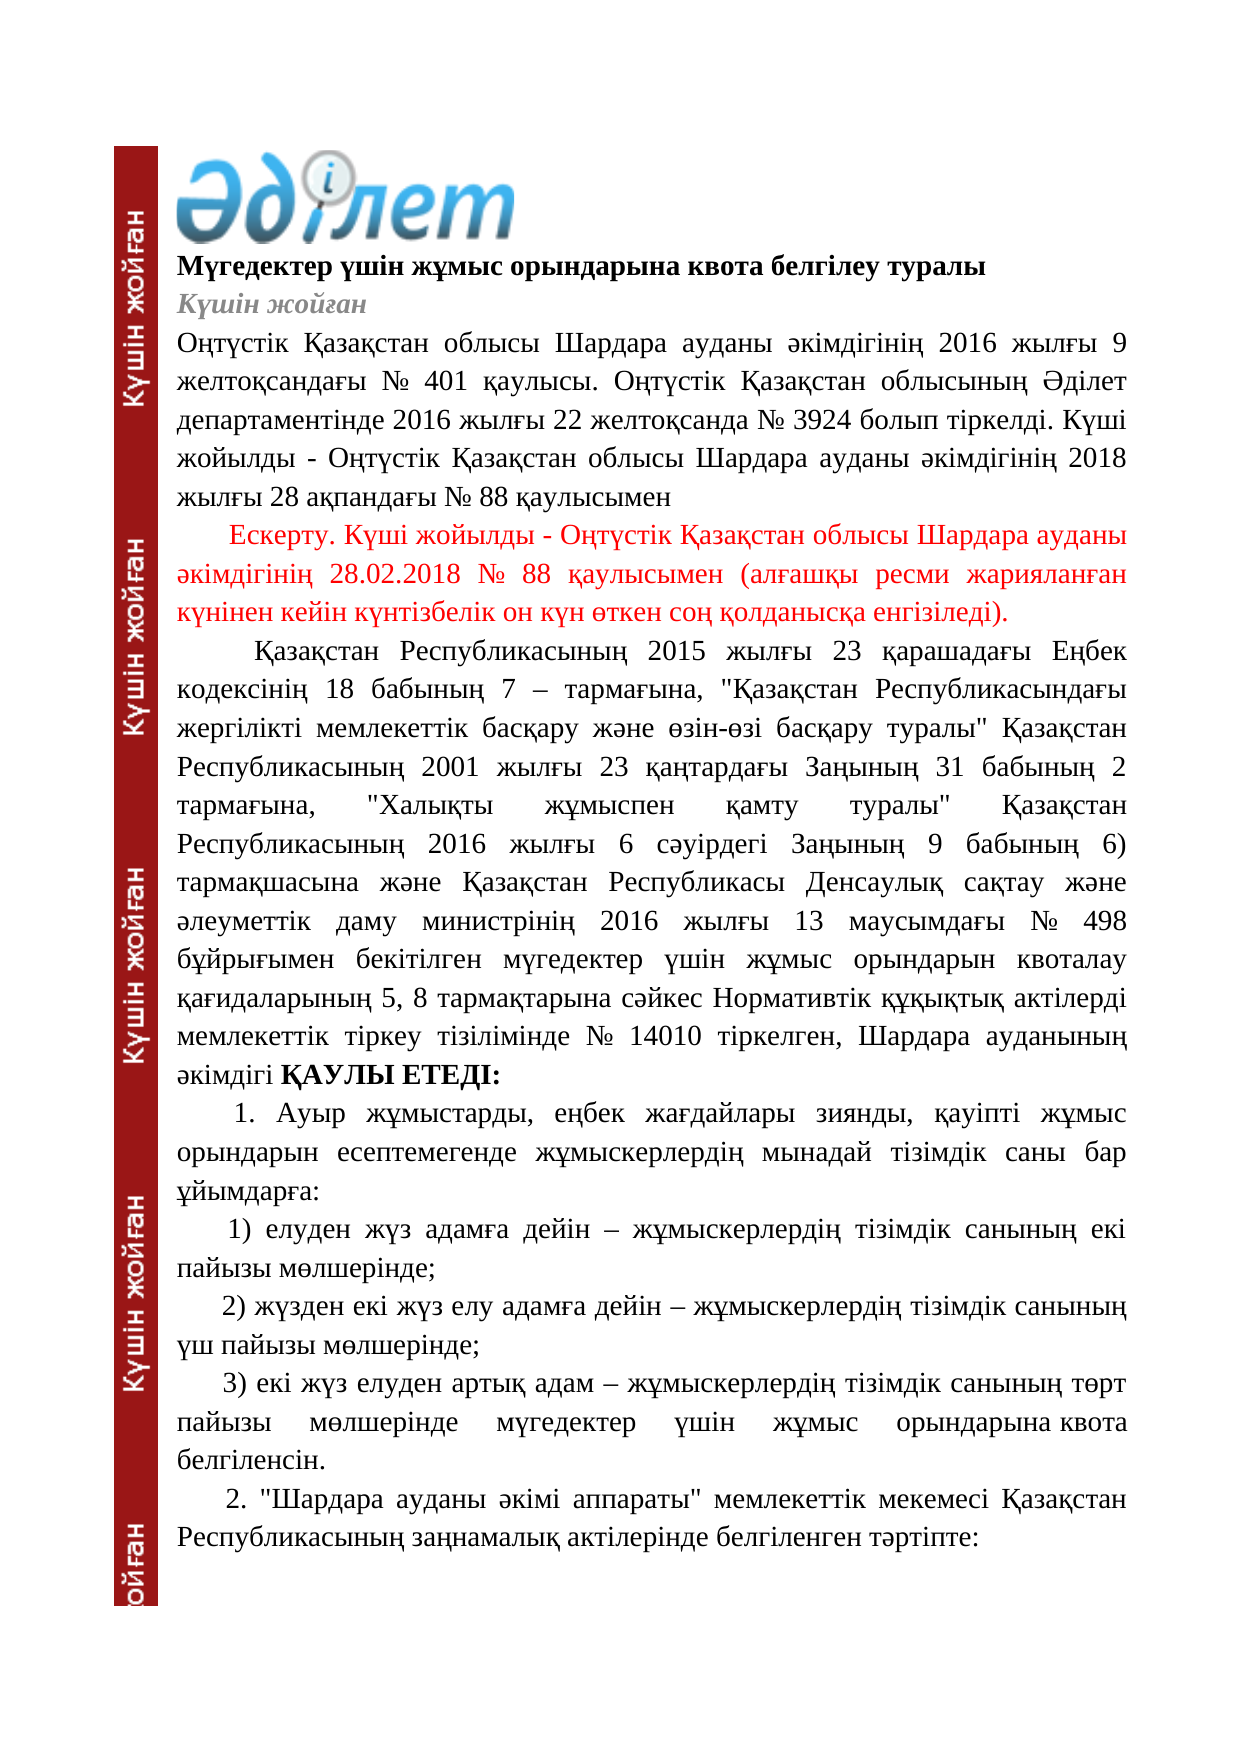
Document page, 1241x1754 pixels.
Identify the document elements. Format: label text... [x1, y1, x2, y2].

picture [114, 628, 158, 633]
text 1) елуден жүз адамға дейін – жұмыскерлердің тізімдік санының екі пайызы мөлшерінде; [112, 1211, 1128, 1283]
picture [114, 1091, 158, 1096]
picture [176, 150, 515, 244]
text 3) екі жүз елуден артық адам – жұмыскерлердің тізімдік санының төрт пайызы мөлшерінде мүгедектер үшiн жұмыс орындарына квота белгіленсін. [112, 1365, 1128, 1476]
picture [114, 1283, 158, 1288]
text 1. Ауыр жұмыстарды, еңбек жағдайлары зиянды, қауіпті жұмыс орындарын есептемегенде жұмыскерлердің мынадай тізімдік саны бар ұйымдарға: [112, 1096, 1128, 1206]
text Күшін жойған [112, 286, 1128, 320]
picture [114, 1206, 158, 1211]
text Қазақстан Республикасының 2015 жылғы 23 қарашадағы Еңбек кодексінің 18 бабының 7 – тармағына, "Қазақстан Республикасындағы жергілікті мемлекеттік басқару және өзін-өзі басқару туралы" Қазақстан Республикасының 2001 жылғы 23 қаңтардағы Заңының 31 бабының 2 тармағына, "Халықты жұмыспен қамту туралы" Қазақстан Республикасының 2016 жылғы 6 сәуірдегі Заңының 9 бабының 6) тармақшасына және Қазақстан Республикасы Денсаулық сақтау және әлеуметтік даму министрінің 2016 жылғы 13 маусымдағы № 498 бұйрығымен бекітілген мүгедектер үшін жұмыс орындарын квоталау қағидаларының 5, 8 тармақтарына сәйкес Нормативтік құқықтық актілерді мемлекеттік тіркеу тізілімінде № 14010 тіркелген, Шардара ауданының әкімдігі ҚАУЛЫ ЕТЕДІ: [112, 633, 1128, 1091]
text 2) жүзден екі жүз елу адамға дейін – жұмыскерлердің тізімдік санының үш пайызы мөлшерінде; [112, 1288, 1128, 1360]
picture [114, 1553, 158, 1606]
text Мүгедектер үшiн жұмыс орындарына квота белгілеу туралы [112, 248, 1128, 281]
picture [114, 1476, 158, 1481]
picture [114, 1360, 158, 1365]
text Оңтүстiк Қазақстан облысы Шардара ауданы әкiмдiгiнiң 2016 жылғы 9 желтоқсандағы № 401 қаулысы. Оңтүстiк Қазақстан облысының Әдiлет департаментiнде 2016 жылғы 22 желтоқсанда № 3924 болып тiркелдi. Күші жойылды - Оңтүстiк Қазақстан облысы Шардара ауданы әкiмдiгiнiң 2018 жылғы 28 ақпандағы № 88 қаулысымен [112, 325, 1128, 512]
picture [114, 146, 158, 248]
text 2. "Шардара ауданы әкімі аппараты" мемлекеттік мекемесі Қазақстан Республикасының заңнамалық актілерінде белгіленген тәртіпте: [112, 1481, 1128, 1553]
picture [114, 320, 158, 325]
picture [114, 281, 158, 286]
picture [114, 512, 158, 517]
text Ескерту. Күшi жойылды - Оңтүстiк Қазақстан облысы Шардара ауданы әкiмдiгiнiң 28.02.2018 № 88 қаулысымен (алғашқы ресми жарияланған күнiнен кейiн күнтiзбелiк он күн өткен соң қолданысқа енгiзiледi). [112, 517, 1128, 628]
